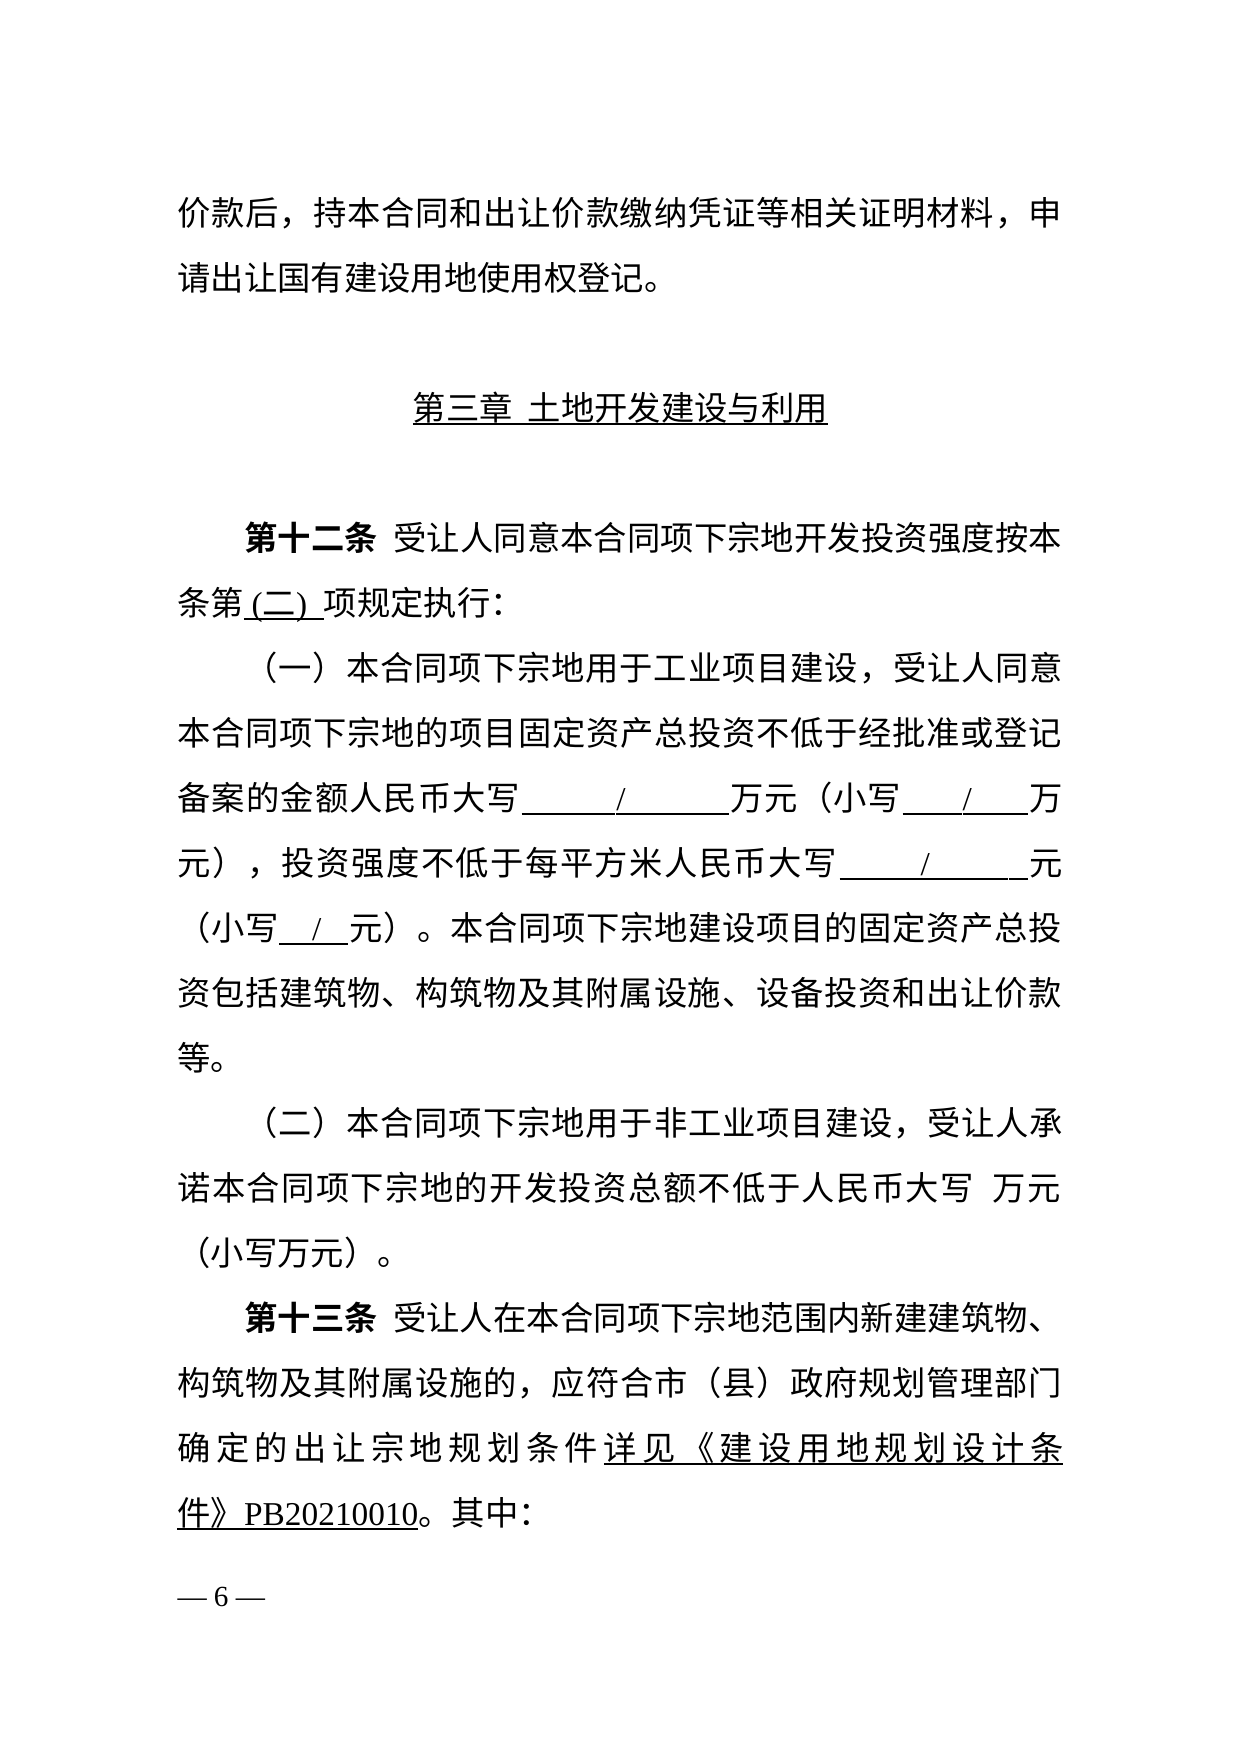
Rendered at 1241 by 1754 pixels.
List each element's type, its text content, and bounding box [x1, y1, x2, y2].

text （一）本合同项下宗地用于工业项目建设，受让人同意本合同项下宗地的项目固定资产总投资不低于经批准或登记备案的金额人民币大写 / 万元（小写 / 万元），投资强度不低于每平方米人民币大写 / 元（小写 / 元）。本合同项下宗地建设项目的固定资产总投资包括建筑物、构筑物及其附属设施、设备投资和出让价款等。 [177, 633, 1063, 1088]
text （二）本合同项下宗地用于非工业项目建设，受让人承诺本合同项下宗地的开发投资总额不低于人民币大写 万元 （小写万元）。 [177, 1088, 1063, 1283]
text 第三章 土地开发建设与利用 [177, 373, 1063, 438]
text 第十二条 受让人同意本合同项下宗地开发投资强度按本条第 (二) 项规定执行： [177, 503, 1063, 633]
text 第十三条 受让人在本合同项下宗地范围内新建建筑物、构筑物及其附属设施的，应符合市（县）政府规划管理部门确定的出让宗地规划条件详见《建设用地规划设计条件》PB20210010。其中： [177, 1283, 1063, 1543]
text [177, 178, 1063, 308]
